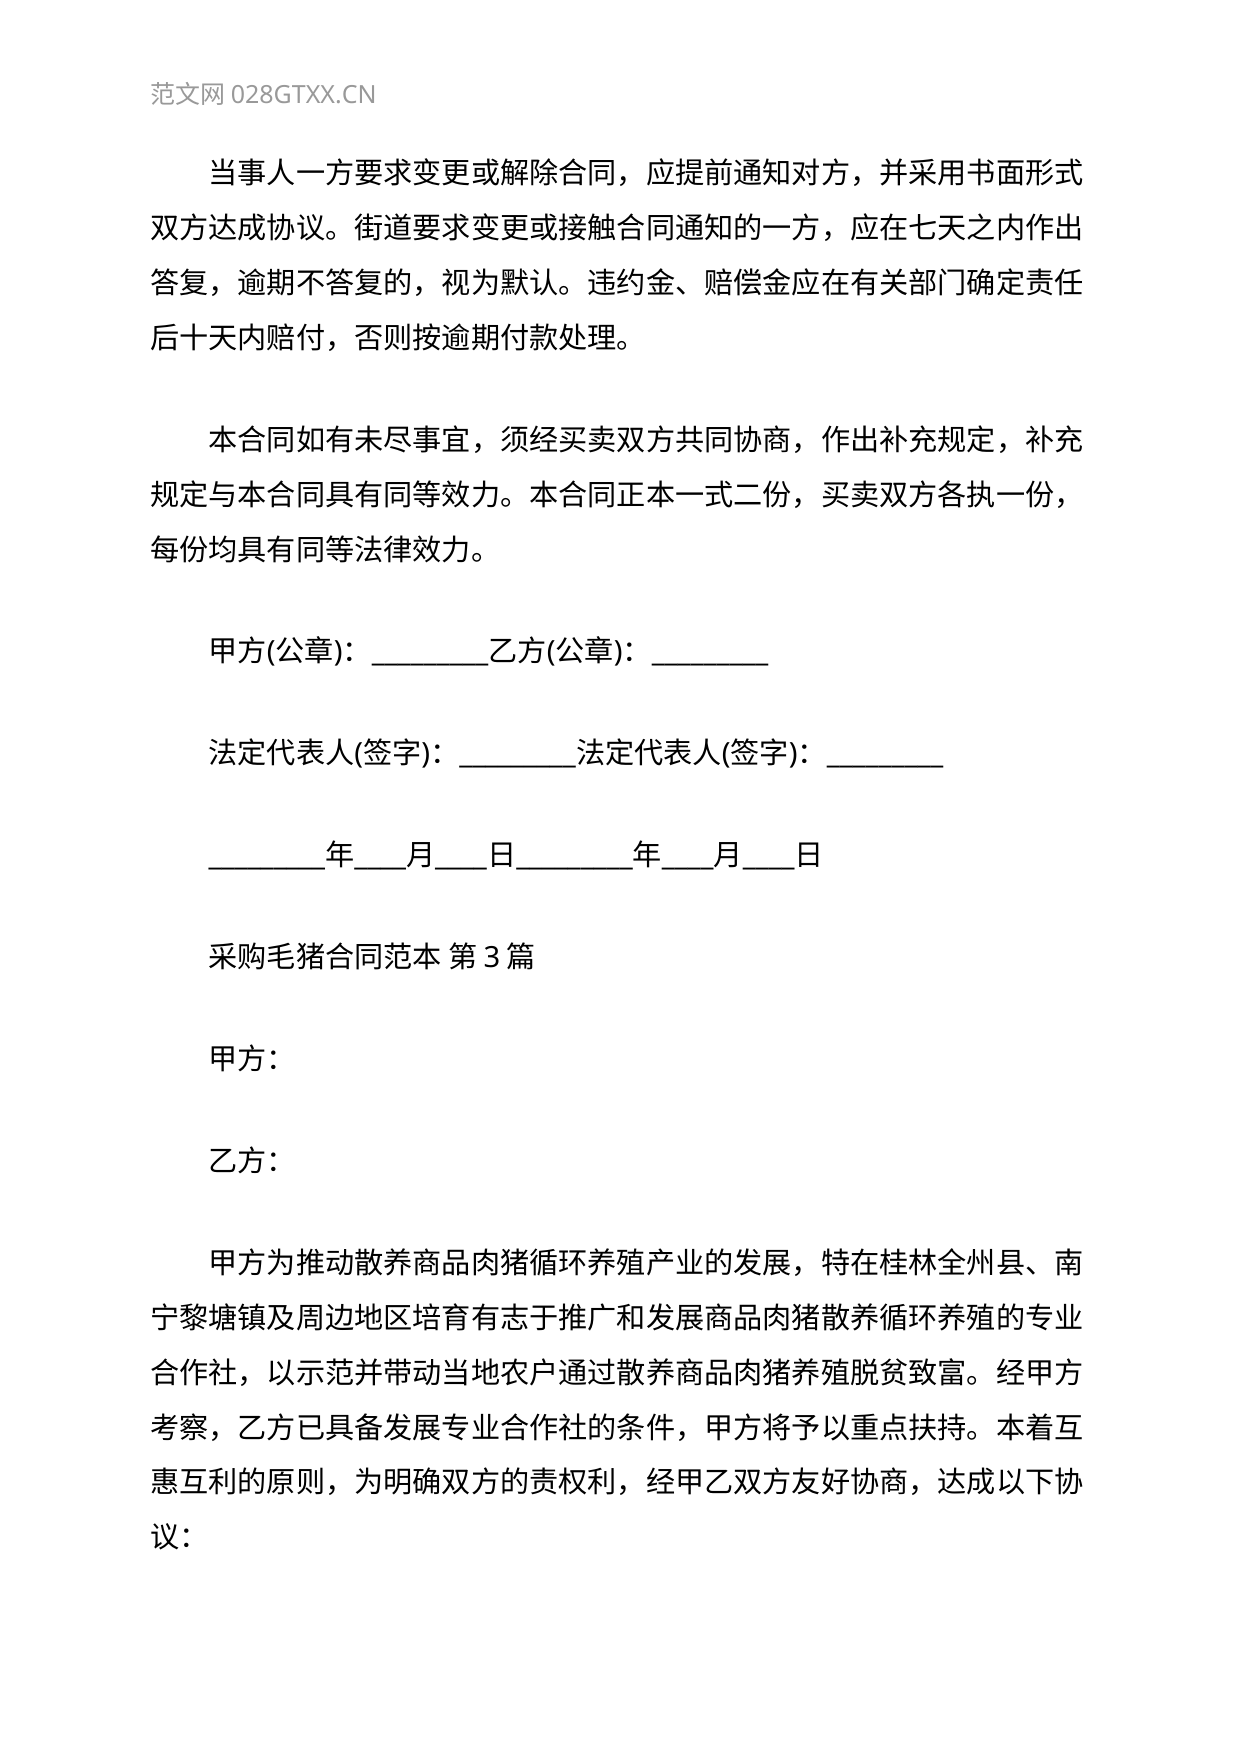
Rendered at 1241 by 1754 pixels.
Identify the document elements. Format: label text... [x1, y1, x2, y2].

text 采购毛猪合同范本 第3篇 [150, 934, 1090, 976]
text 甲方为推动散养商品肉猪循环养殖产业的发展，特在桂林全州县、南宁黎塘镇及周边地区培育有志于推广和发展商品肉猪散养循环养殖的专业合作社，以示范并带动当地农户通过散养商品肉猪养殖脱贫致富。经甲方考察，乙方已具备发展专业合作社的条件，甲方将予以重点扶持。本着互惠互利的原则，为明确双方的责权利，经甲乙双方友好协商，达成以下协议： [150, 1239, 1090, 1556]
text _________年____月____日_________年____月____日 [150, 832, 1090, 874]
text 乙方： [150, 1138, 1090, 1180]
text 甲方(公章)：_________乙方(公章)：_________ [150, 628, 1090, 670]
text 当事人一方要求变更或解除合同，应提前通知对方，并采用书面形式双方达成协议。街道要求变更或接触合同通知的一方，应在七天之内作出答复，逾期不答复的，视为默认。违约金、赔偿金应在有关部门确定责任后十天内赔付，否则按逾期付款处理。 [150, 150, 1090, 357]
text 甲方： [150, 1036, 1090, 1078]
text 法定代表人(签字)：_________法定代表人(签字)：_________ [150, 730, 1090, 772]
text 本合同如有未尽事宜，须经买卖双方共同协商，作出补充规定，补充规定与本合同具有同等效力。本合同正本一式二份，买卖双方各执一份，每份均具有同等法律效力。 [150, 416, 1090, 568]
